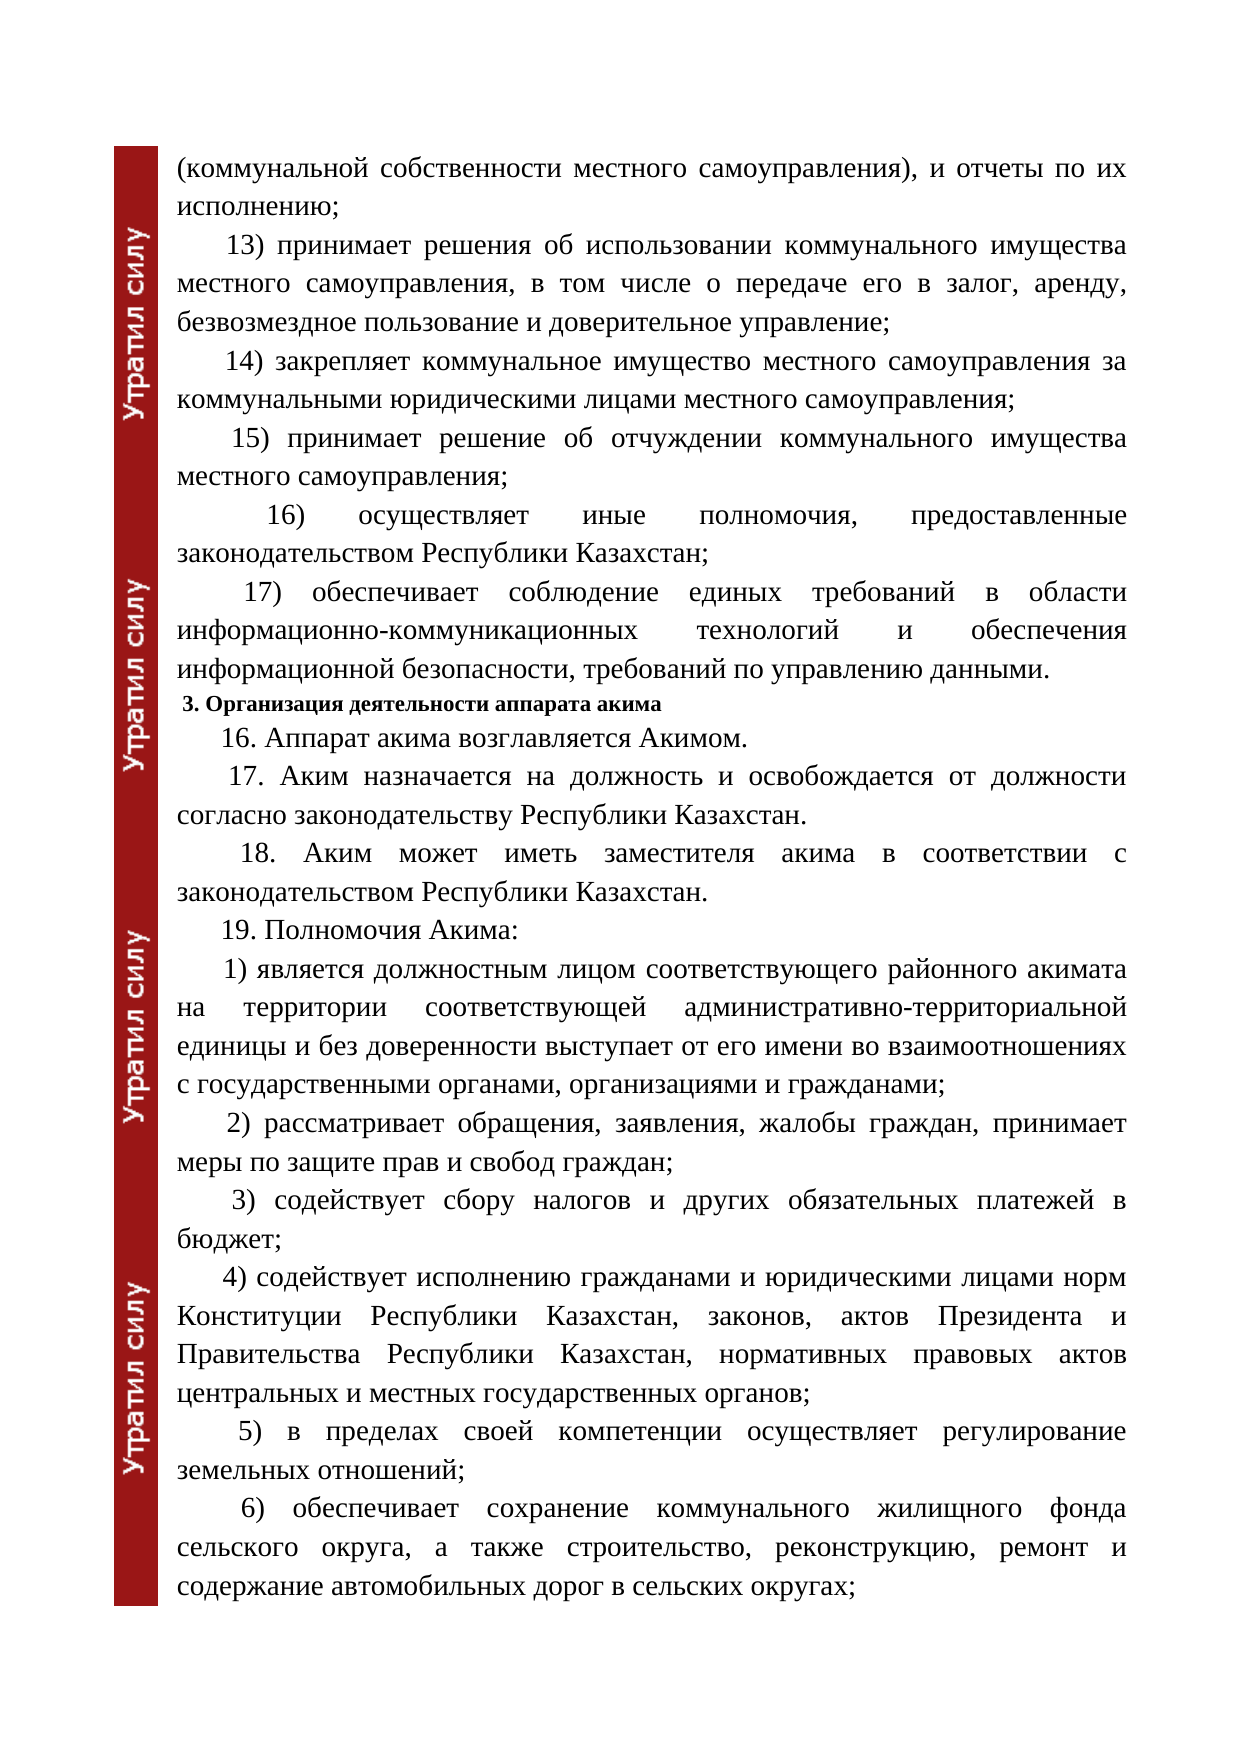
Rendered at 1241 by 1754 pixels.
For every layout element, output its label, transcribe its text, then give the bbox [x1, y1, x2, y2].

text 4) содействует исполнению гражданами и юридическими лицами норм Конституции Республики Казахстан, законов, актов Президента и Правительства Республики Казахстан, нормативных правовых актов центральных и местных государственных органов; [112, 1259, 1128, 1408]
text 1) является должностным лицом соответствующего районного акимата на территории соответствующей административно-территориальной единицы и без доверенности выступает от его имени во взаимоотношениях с государственными органами, организациями и гражданами; [112, 951, 1128, 1100]
picture [114, 1254, 158, 1259]
picture [114, 1100, 158, 1105]
picture [114, 684, 158, 689]
picture [114, 830, 158, 835]
text 19. Полномочия Акима: [112, 912, 1128, 946]
text 16. Аппарат акима возглавляется Акимом. [112, 720, 1128, 753]
picture [114, 415, 158, 420]
picture [114, 716, 158, 720]
picture [114, 1486, 158, 1491]
picture [114, 907, 158, 912]
text 13) принимает решения об использовании коммунального имущества местного самоуправления, в том числе о передаче его в залог, аренду, безвозмездное пользование и доверительное управление; [112, 227, 1128, 338]
text 17) обеспечивает соблюдение единых требований в области информационно-коммуникационных технологий и обеспечения информационной безопасности, требований по управлению данными. [112, 574, 1128, 684]
picture [114, 753, 158, 758]
picture [114, 338, 158, 343]
text 3. Организация деятельности аппарата акима [112, 689, 1128, 716]
picture [114, 946, 158, 951]
picture [114, 569, 158, 574]
text 3) содействует сбору налогов и других обязательных платежей в бюджет; [112, 1182, 1128, 1254]
picture [114, 1408, 158, 1413]
picture [114, 222, 158, 227]
text 2) рассматривает обращения, заявления, жалобы граждан, принимает меры по защите прав и свобод граждан; [112, 1105, 1128, 1177]
text 6) обеспечивает сохранение коммунального жилищного фонда сельского округа, а также строительство, реконструкцию, ремонт и содержание автомобильных дорог в сельских округах; [112, 1491, 1128, 1601]
text 14) закрепляет коммунальное имущество местного самоуправления за коммунальными юридическими лицами местного самоуправления; [112, 343, 1128, 415]
text 5) в пределах своей компетенции осуществляет регулирование земельных отношений; [112, 1413, 1128, 1486]
picture [114, 1601, 158, 1606]
picture [114, 1177, 158, 1182]
text 17. Аким назначается на должность и освобождается от должности согласно законодательству Республики Казахстан. [112, 758, 1128, 830]
text 18. Аким может иметь заместителя акима в соответствии с законодательством Республики Казахстан. [112, 835, 1128, 907]
text 16) осуществляет иные полномочия, предоставленные законодательством Республики Казахстан; [112, 497, 1128, 569]
text 15) принимает решение об отчуждении коммунального имущества местного самоуправления; [112, 420, 1128, 492]
picture [114, 146, 158, 150]
picture [114, 492, 158, 497]
